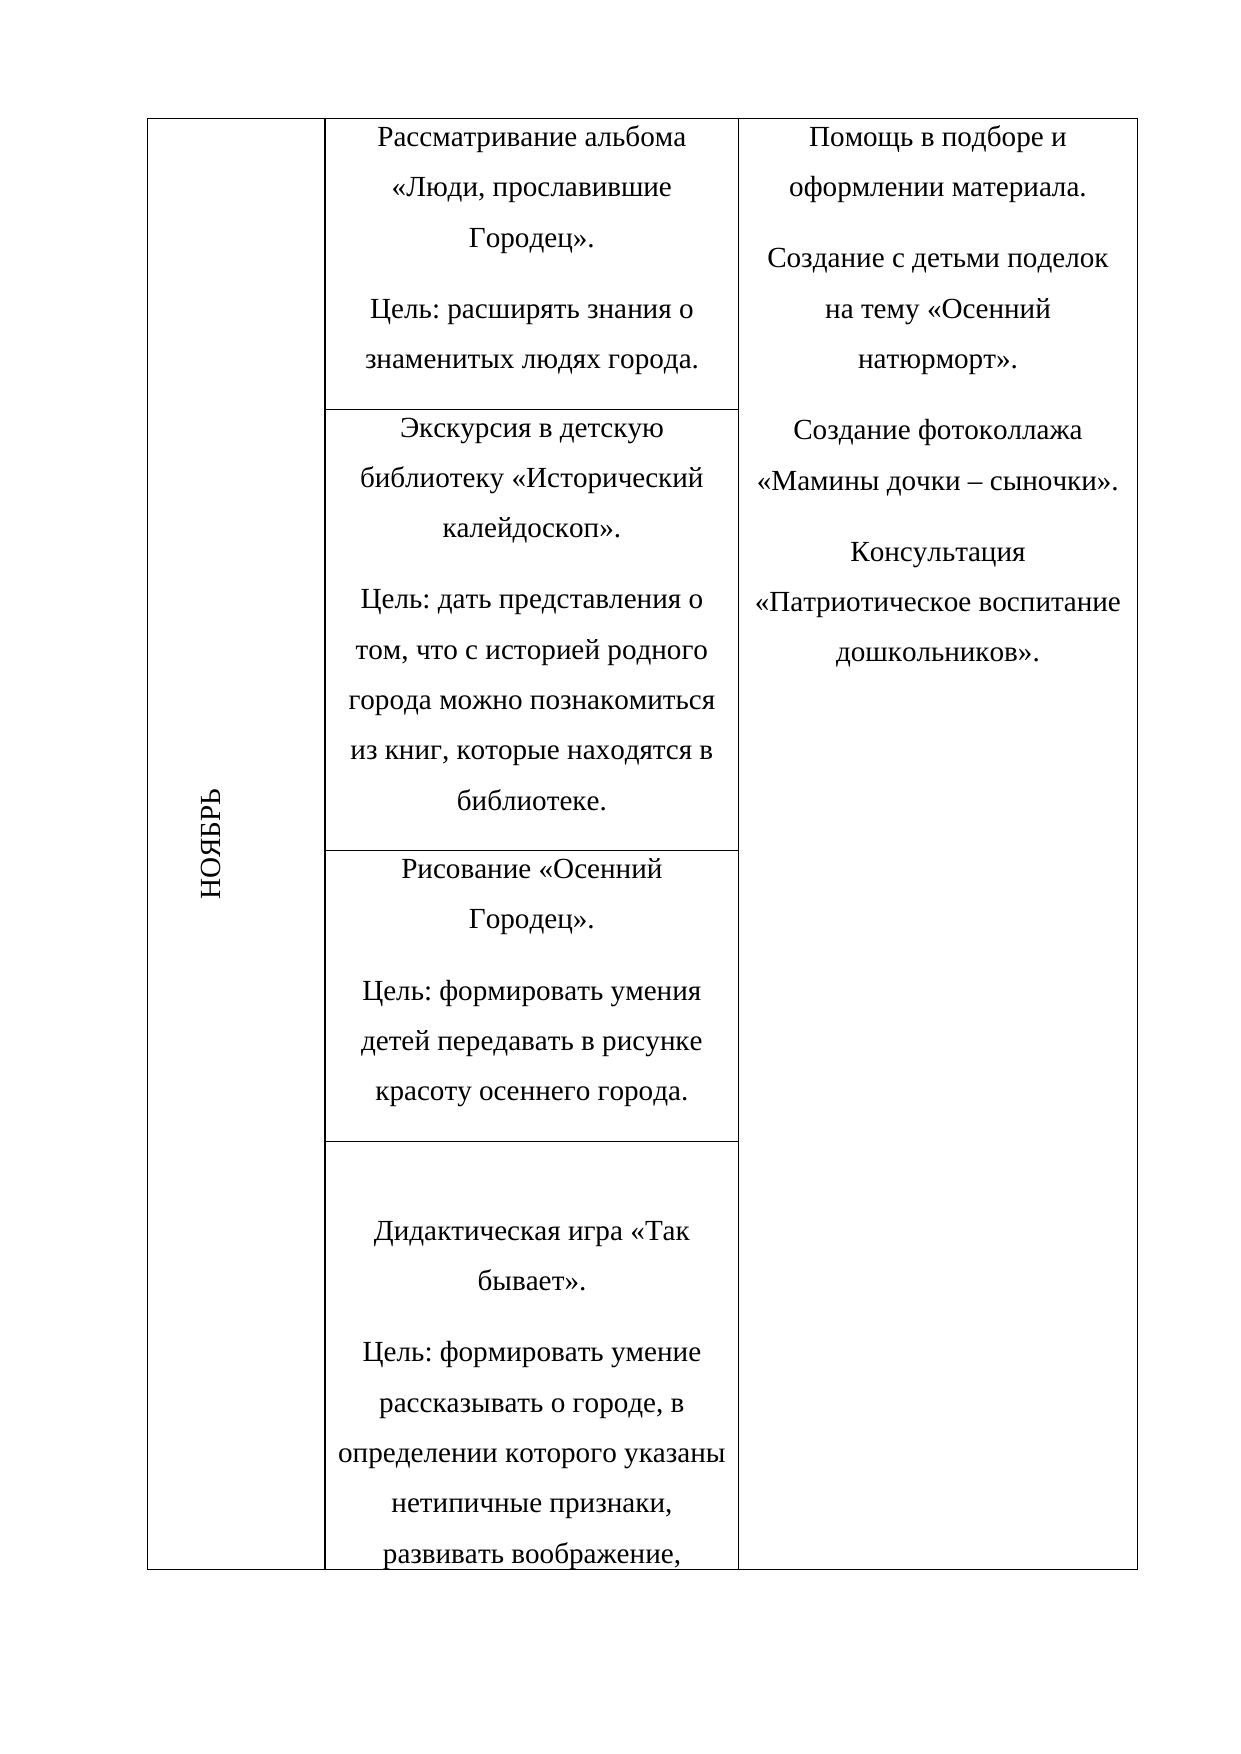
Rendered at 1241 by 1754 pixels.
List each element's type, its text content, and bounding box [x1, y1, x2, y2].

table_cell Экскурсия в детскую библиотеку «Исторический калейдоскоп». Цель: дать представления о том, что с историей родного города можно познакомиться из книг, которые находятся в библиотеке. [326, 410, 738, 850]
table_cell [326, 1142, 738, 1569]
table_cell Рассматривание альбома «Люди, прославившие Городец». Цель: расширять знания о знаменитых людях города. [326, 119, 738, 409]
table_cell НОЯБРЬ [148, 119, 324, 1569]
table_cell Рисование «Осенний Городец». Цель: формировать умения детей передавать в рисунке красоту осеннего города. [326, 851, 738, 1141]
table_cell Помощь в подборе и оформлении материала. Создание с детьми поделок на тему «Осенний натюрморт». Создание фотоколлажа «Мамины дочки – сыночки». Консультация «Патриотическое воспитание дошкольников». [739, 119, 1137, 1569]
